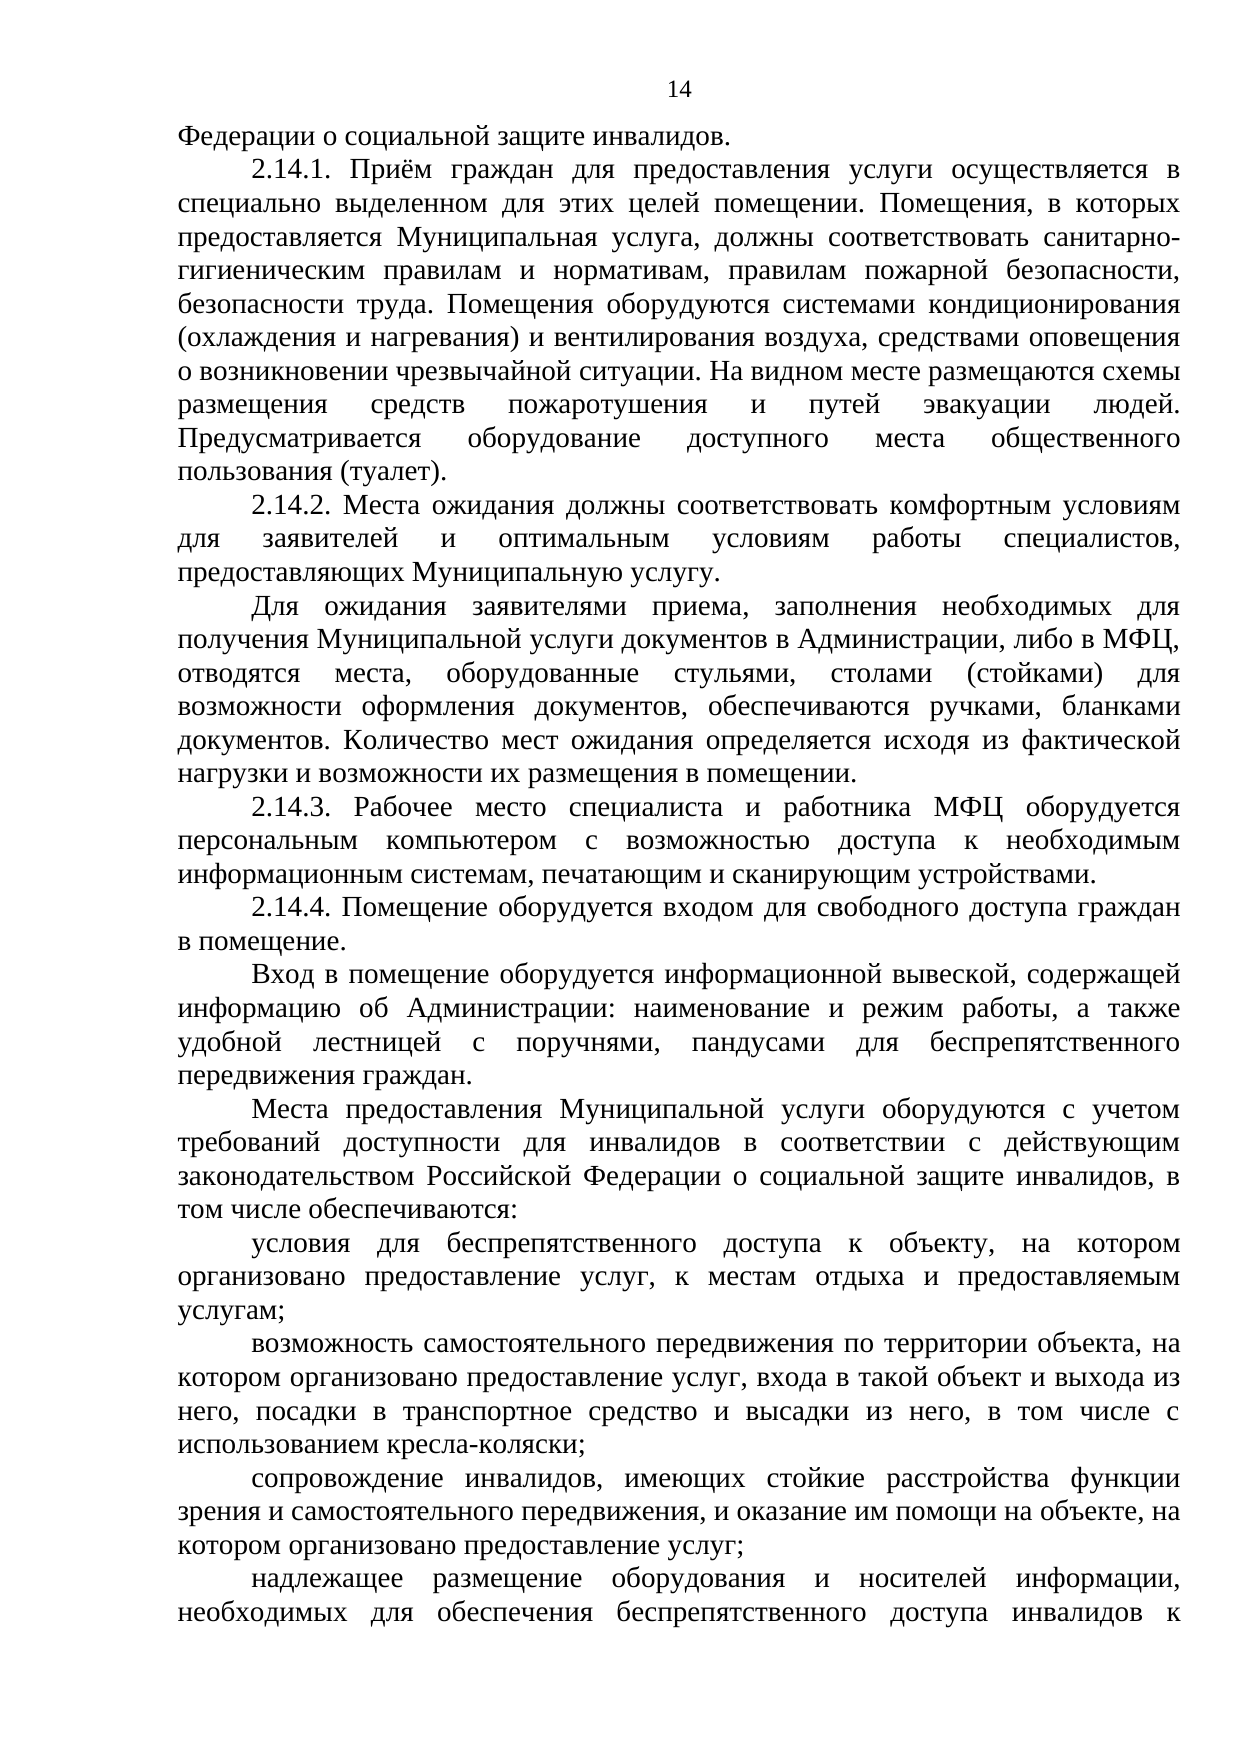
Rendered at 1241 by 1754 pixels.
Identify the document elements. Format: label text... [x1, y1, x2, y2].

text Вход в помещение оборудуется информационной вывеской, содержащей информацию об Администрации: наименование и режим работы, а также удобной лестницей с поручнями, пандусами для беспрепятственного передвижения граждан. [177, 957, 1181, 1091]
text 2.14.4. Помещение оборудуется входом для свободного доступа граждан в помещение. [177, 889, 1181, 957]
text 2.14.3. Рабочее место специалиста и работника МФЦ оборудуется персональным компьютером с возможностью доступа к необходимым информационным системам, печатающим и сканирующим устройствами. [177, 789, 1181, 889]
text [177, 1560, 1181, 1627]
text сопровождение инвалидов, имеющих стойкие расстройства функции зрения и самостоятельного передвижения, и оказание им помощи на объекте, на котором организовано предоставление услуг; [177, 1460, 1181, 1560]
text Места предоставления Муниципальной услуги оборудуются с учетом требований доступности для инвалидов в соответствии с действующим законодательством Российской Федерации о социальной защите инвалидов, в том числе обеспечиваются: [177, 1091, 1181, 1225]
text Для ожидания заявителями приема, заполнения необходимых для получения Муниципальной услуги документов в Администрации, либо в МФЦ, отводятся места, оборудованные стульями, столами (стойками) для возможности оформления документов, обеспечиваются ручками, бланками документов. Количество мест ожидания определяется исходя из фактической нагрузки и возможности их размещения в помещении. [177, 588, 1181, 789]
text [177, 118, 1181, 152]
text 2.14.1. Приём граждан для предоставления услуги осуществляется в специально выделенном для этих целей помещении. Помещения, в которых предоставляется Муниципальная услуга, должны соответствовать санитарно-гигиеническим правилам и нормативам, правилам пожарной безопасности, безопасности труда. Помещения оборудуются системами кондиционирования (охлаждения и нагревания) и вентилирования воздуха, средствами оповещения о возникновении чрезвычайной ситуации. На видном месте размещаются схемы размещения средств пожаротушения и путей эвакуации людей. Предусматривается оборудование доступного места общественного пользования (туалет). [177, 152, 1181, 487]
text возможность самостоятельного передвижения по территории объекта, на котором организовано предоставление услуг, входа в такой объект и выхода из него, посадки в транспортное средство и высадки из него, в том числе с использованием кресла-коляски; [177, 1326, 1181, 1460]
text условия для беспрепятственного доступа к объекту, на котором организовано предоставление услуг, к местам отдыха и предоставляемым услугам; [177, 1225, 1181, 1326]
text 2.14.2. Места ожидания должны соответствовать комфортным условиям для заявителей и оптимальным условиям работы специалистов, предоставляющих Муниципальную услугу. [177, 487, 1181, 588]
